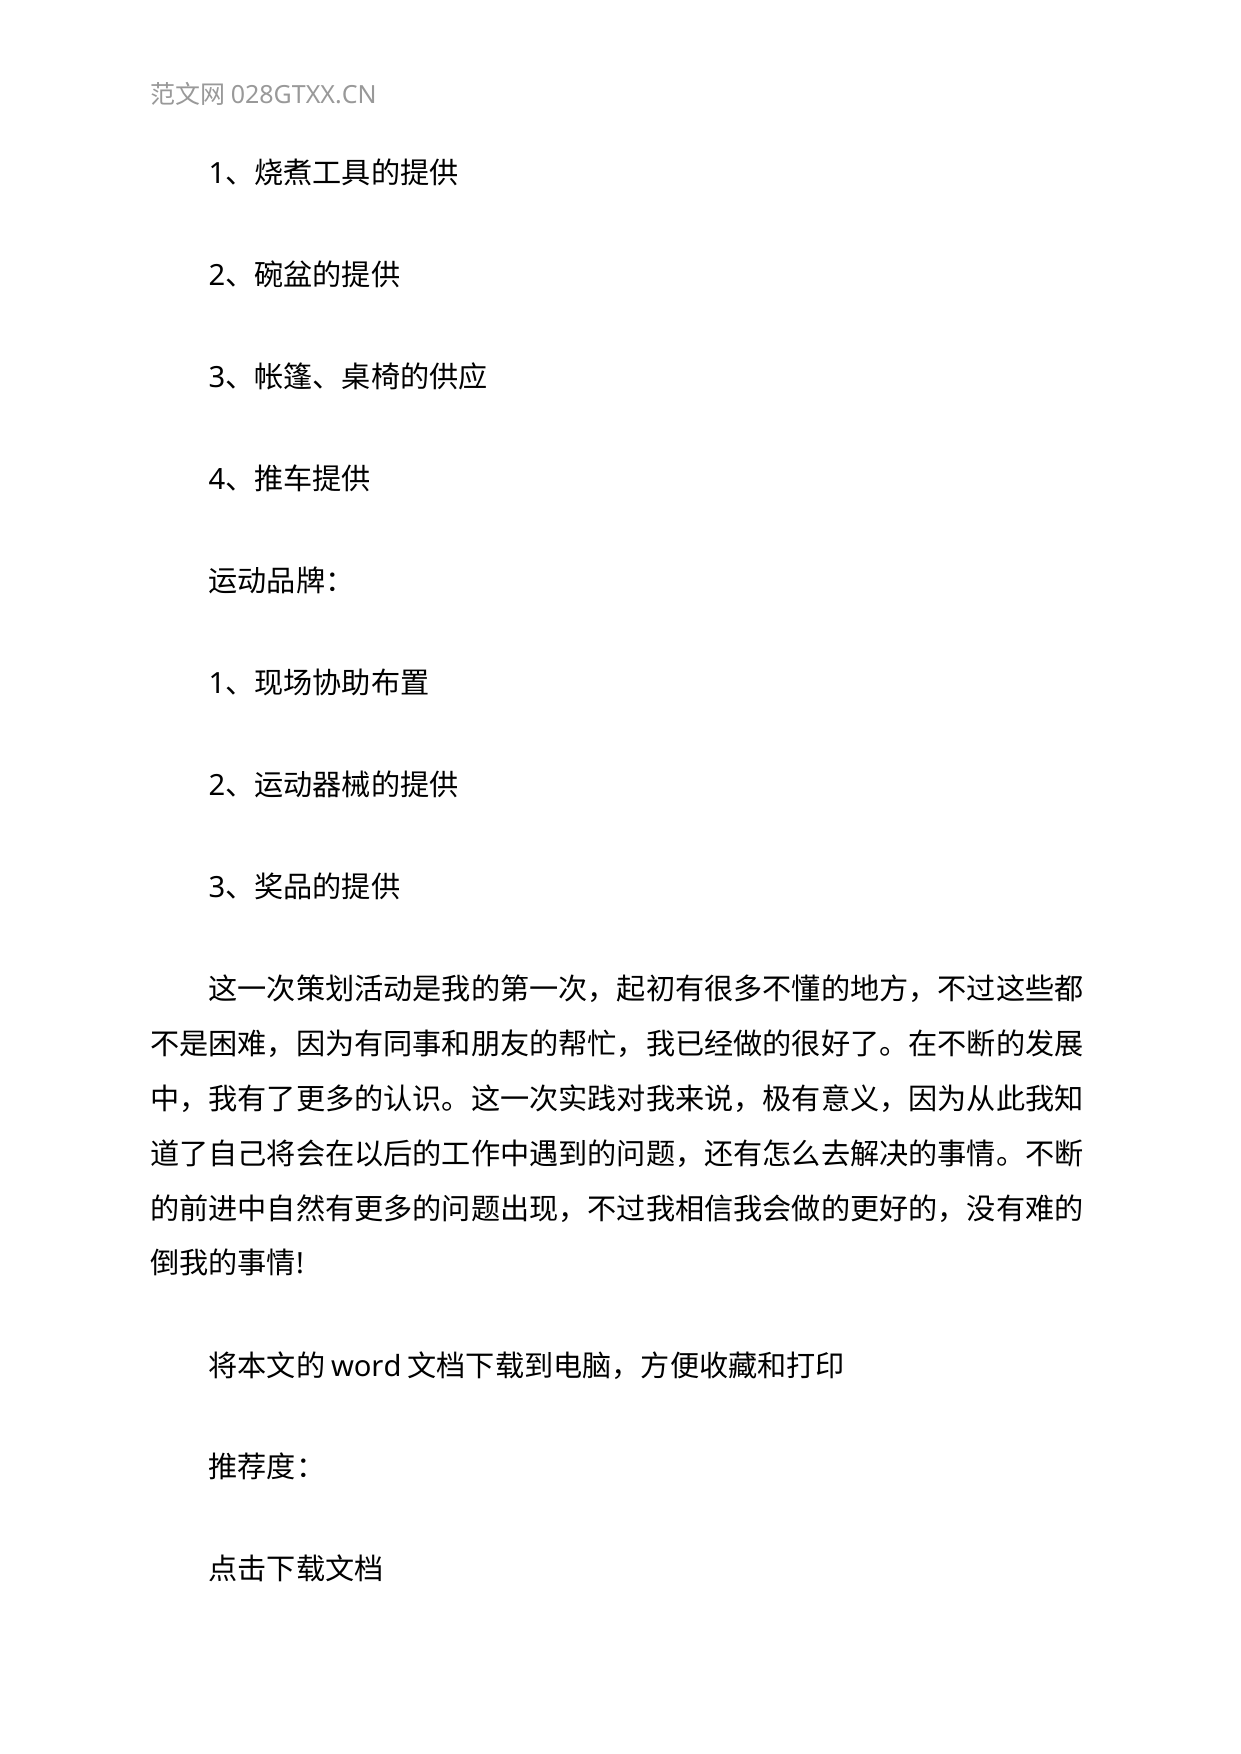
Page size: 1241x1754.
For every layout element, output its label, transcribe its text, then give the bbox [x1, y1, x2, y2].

text 1、烧煮工具的提供 [150, 150, 1090, 192]
text 2、运动器械的提供 [150, 762, 1090, 804]
text 3、帐篷、桌椅的供应 [150, 354, 1090, 396]
text 推荐度： [150, 1444, 1090, 1486]
text 4、推车提供 [150, 456, 1090, 498]
text 1、现场协助布置 [150, 660, 1090, 702]
text 2、碗盆的提供 [150, 252, 1090, 294]
text 运动品牌： [150, 558, 1090, 600]
text 将本文的word文档下载到电脑，方便收藏和打印 [150, 1342, 1090, 1384]
text 这一次策划活动是我的第一次，起初有很多不懂的地方，不过这些都不是困难，因为有同事和朋友的帮忙，我已经做的很好了。在不断的发展中，我有了更多的认识。这一次实践对我来说，极有意义，因为从此我知道了自己将会在以后的工作中遇到的问题，还有怎么去解决的事情。不断的前进中自然有更多的问题出现，不过我相信我会做的更好的，没有难的倒我的事情! [150, 966, 1090, 1282]
text 3、奖品的提供 [150, 864, 1090, 906]
text 点击下载文档 [150, 1546, 1090, 1588]
